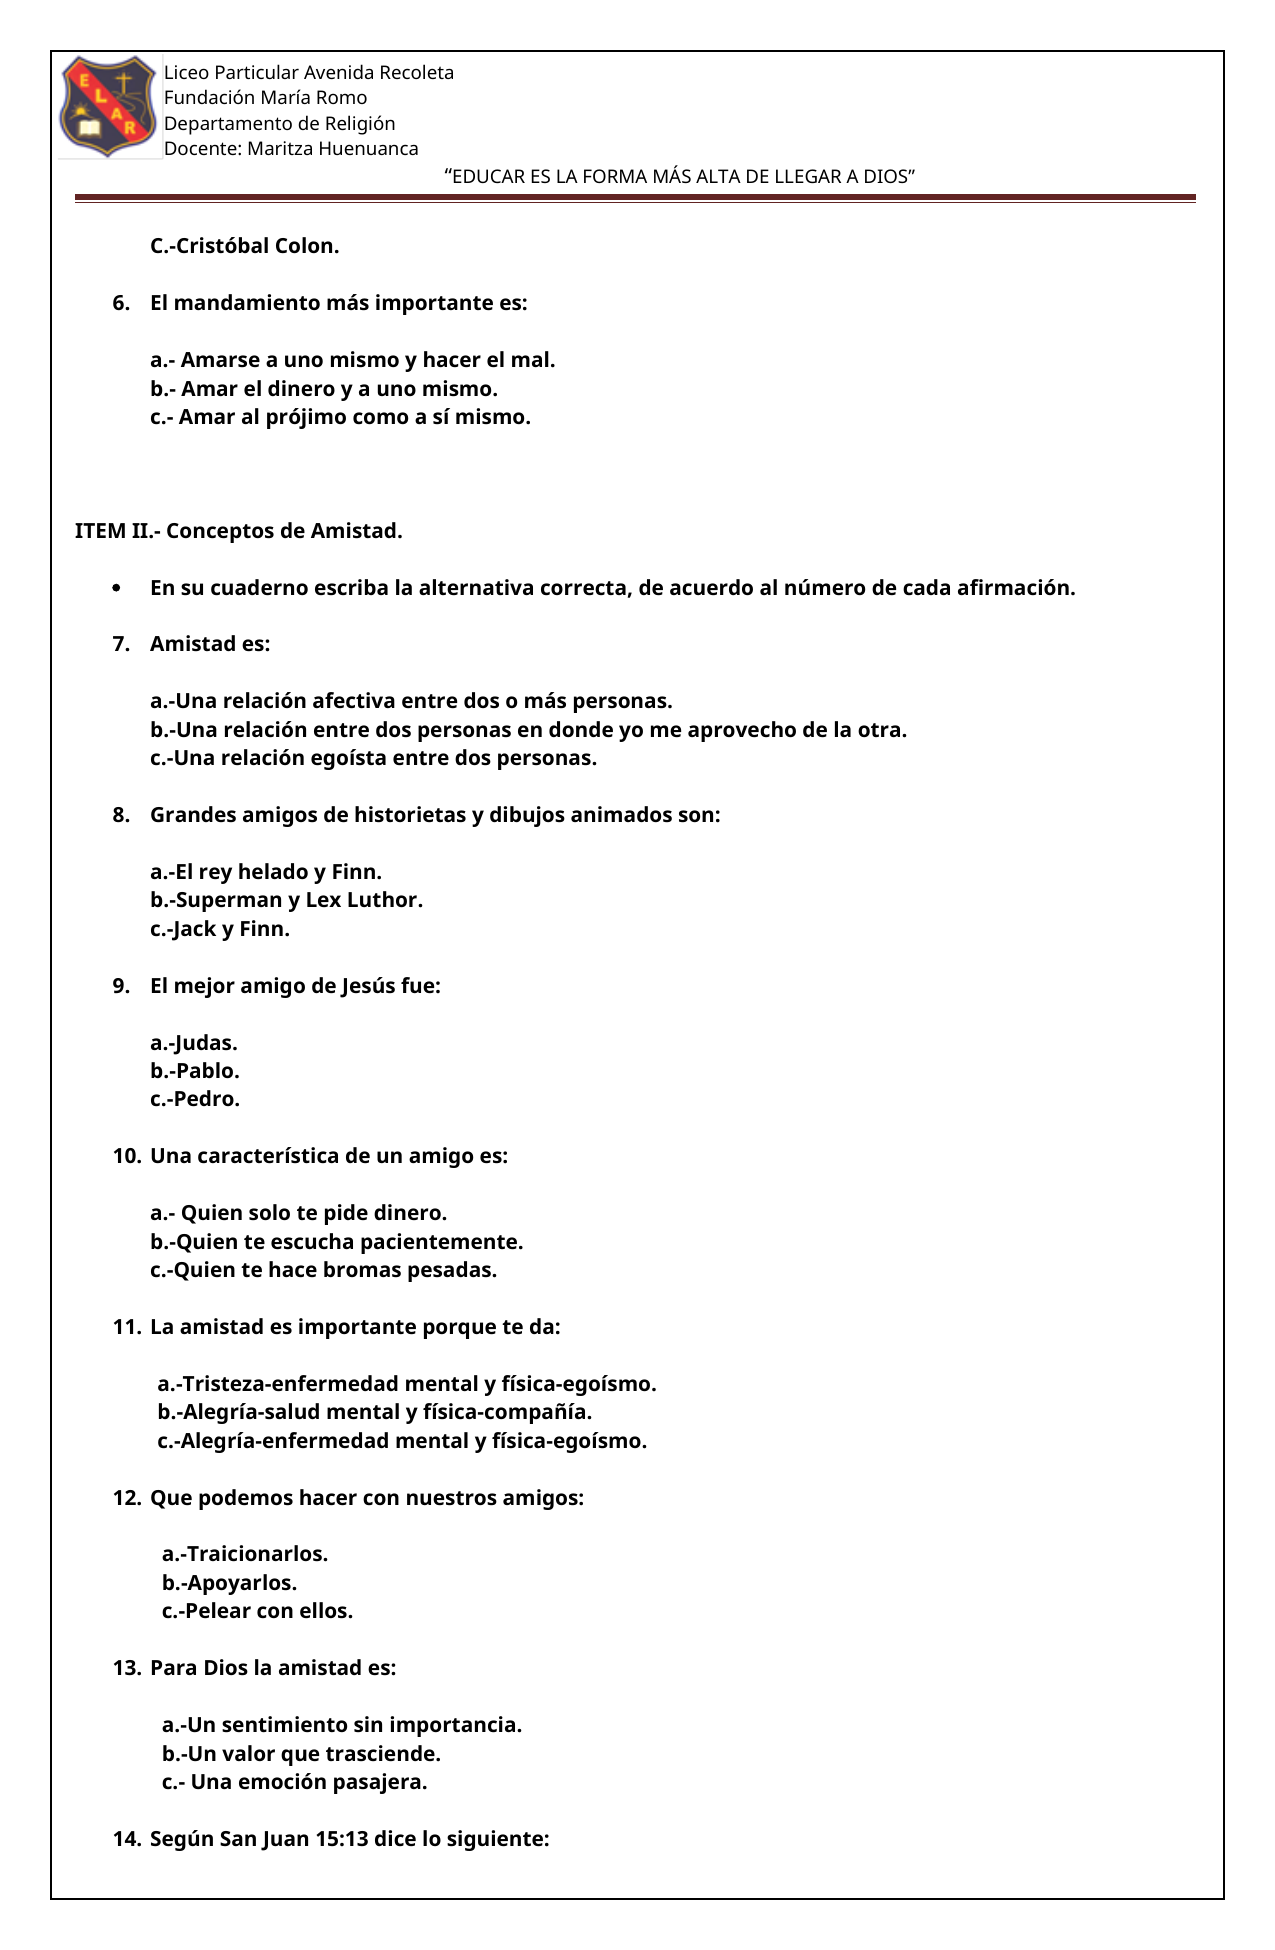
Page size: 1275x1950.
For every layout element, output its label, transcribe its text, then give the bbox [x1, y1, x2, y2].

text a.-El rey helado y Finn. [150, 857, 1196, 886]
text c.-Pelear con ellos. [75, 1596, 1196, 1625]
text a.- Quien solo te pide dinero. [150, 1198, 1196, 1227]
list Según San Juan 15:13 dice lo siguiente: [112, 1824, 1196, 1852]
text c.- Una emoción pasajera. [75, 1767, 1196, 1796]
text a.-Tristeza-enfermedad mental y física-egoísmo. [119, 1369, 1196, 1397]
picture [57, 54, 164, 161]
list ITEM II.- Conceptos de Amistad. [75, 516, 1196, 544]
list La amistad es importante porque te da: [112, 1312, 1196, 1341]
text b.-Alegría-salud mental y física-compañía. [119, 1397, 1196, 1426]
list c.-Una relación egoísta entre dos personas. [150, 743, 1196, 772]
text b.-Pablo. [150, 1056, 1196, 1084]
list a.- Amarse a uno mismo y hacer el mal. [150, 345, 1196, 374]
list El mejor amigo de Jesús fue: [112, 971, 1196, 999]
text C.-Cristóbal Colon. [150, 231, 1196, 260]
list Amistad es: [112, 629, 1196, 658]
text a.-Un sentimiento sin importancia. [75, 1710, 1196, 1739]
text c.-Quien te hace bromas pesadas. [150, 1255, 1196, 1284]
list c.- Amar al prójimo como a sí mismo. [150, 402, 1196, 431]
text b.-Apoyarlos. [75, 1568, 1196, 1596]
text c.-Alegría-enfermedad mental y física-egoísmo. [119, 1426, 1196, 1454]
text c.-Pedro. [150, 1084, 1196, 1113]
list a.-Una relación afectiva entre dos o más personas. [150, 686, 1196, 715]
text b.-Un valor que trasciende. [75, 1739, 1196, 1767]
list b.-Una relación entre dos personas en donde yo me aprovecho de la otra. [150, 715, 1196, 743]
list Una característica de un amigo es: [112, 1141, 1196, 1170]
text a.-Traicionarlos. [75, 1539, 1196, 1568]
list En su cuaderno escriba la alternativa correcta, de acuerdo al número de cada afirmación. [112, 573, 1196, 601]
text a.-Judas. [150, 1028, 1196, 1056]
list Grandes amigos de historietas y dibujos animados son: [112, 800, 1196, 829]
list b.- Amar el dinero y a uno mismo. [150, 374, 1196, 402]
text c.-Jack y Finn. [150, 914, 1196, 942]
list Para Dios la amistad es: [112, 1653, 1196, 1682]
text b.-Superman y Lex Luthor. [150, 886, 1196, 914]
text b.-Quien te escucha pacientemente. [150, 1227, 1196, 1255]
list Que podemos hacer con nuestros amigos: [112, 1483, 1196, 1511]
list El mandamiento más importante es: [112, 288, 1196, 317]
